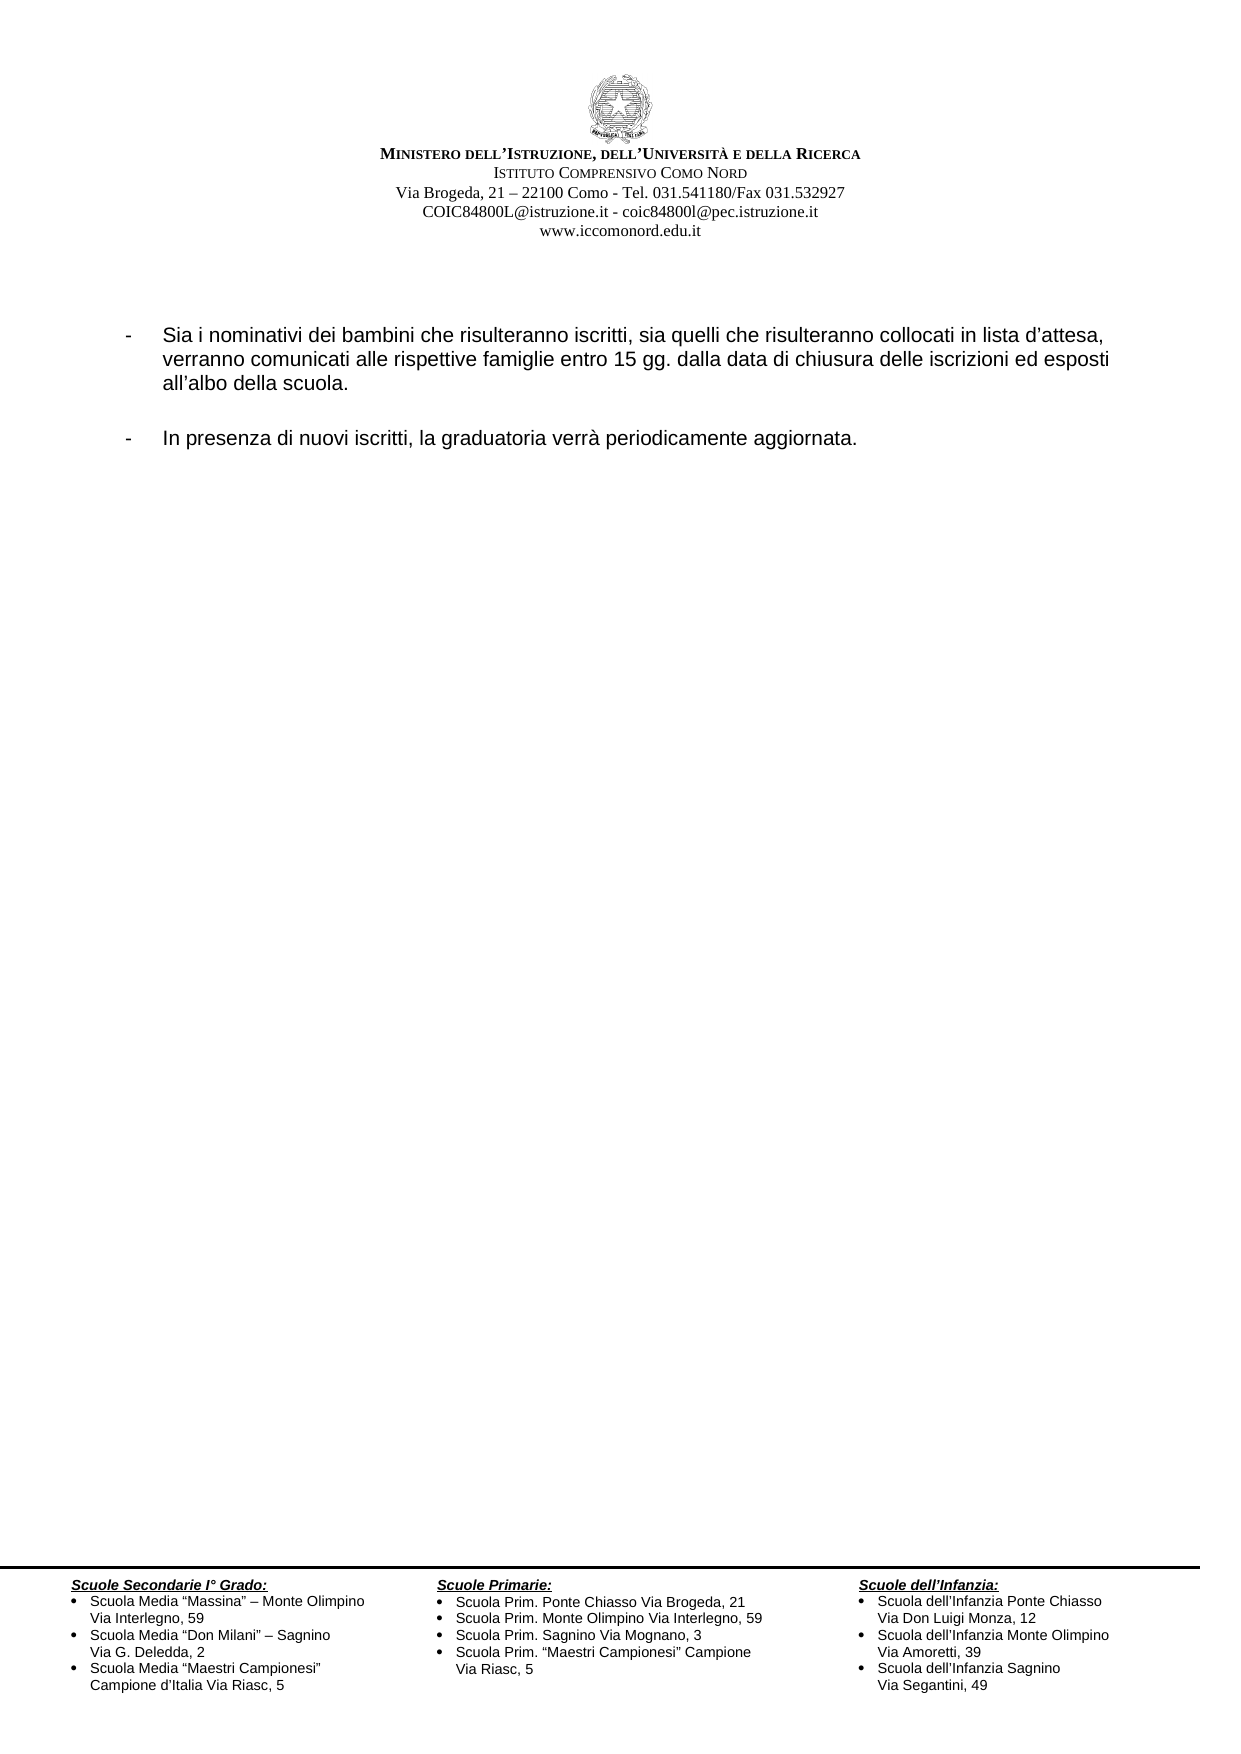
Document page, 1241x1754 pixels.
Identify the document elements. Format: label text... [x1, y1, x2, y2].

table_cell In presenza di nuovi iscritti, la graduatoria verrà periodicamente aggiornata. [80, 419, 1160, 450]
picture [587, 73, 653, 145]
table_header Sia i nominativi dei bambini che risulteranno iscritti, sia quelli che risulteranno collocati in lista d’attesa, verranno comunicati alle rispettive famiglie entro 15 gg. dalla data di chiusura delle iscrizioni ed esposti all’albo della scuola. [80, 323, 1160, 419]
